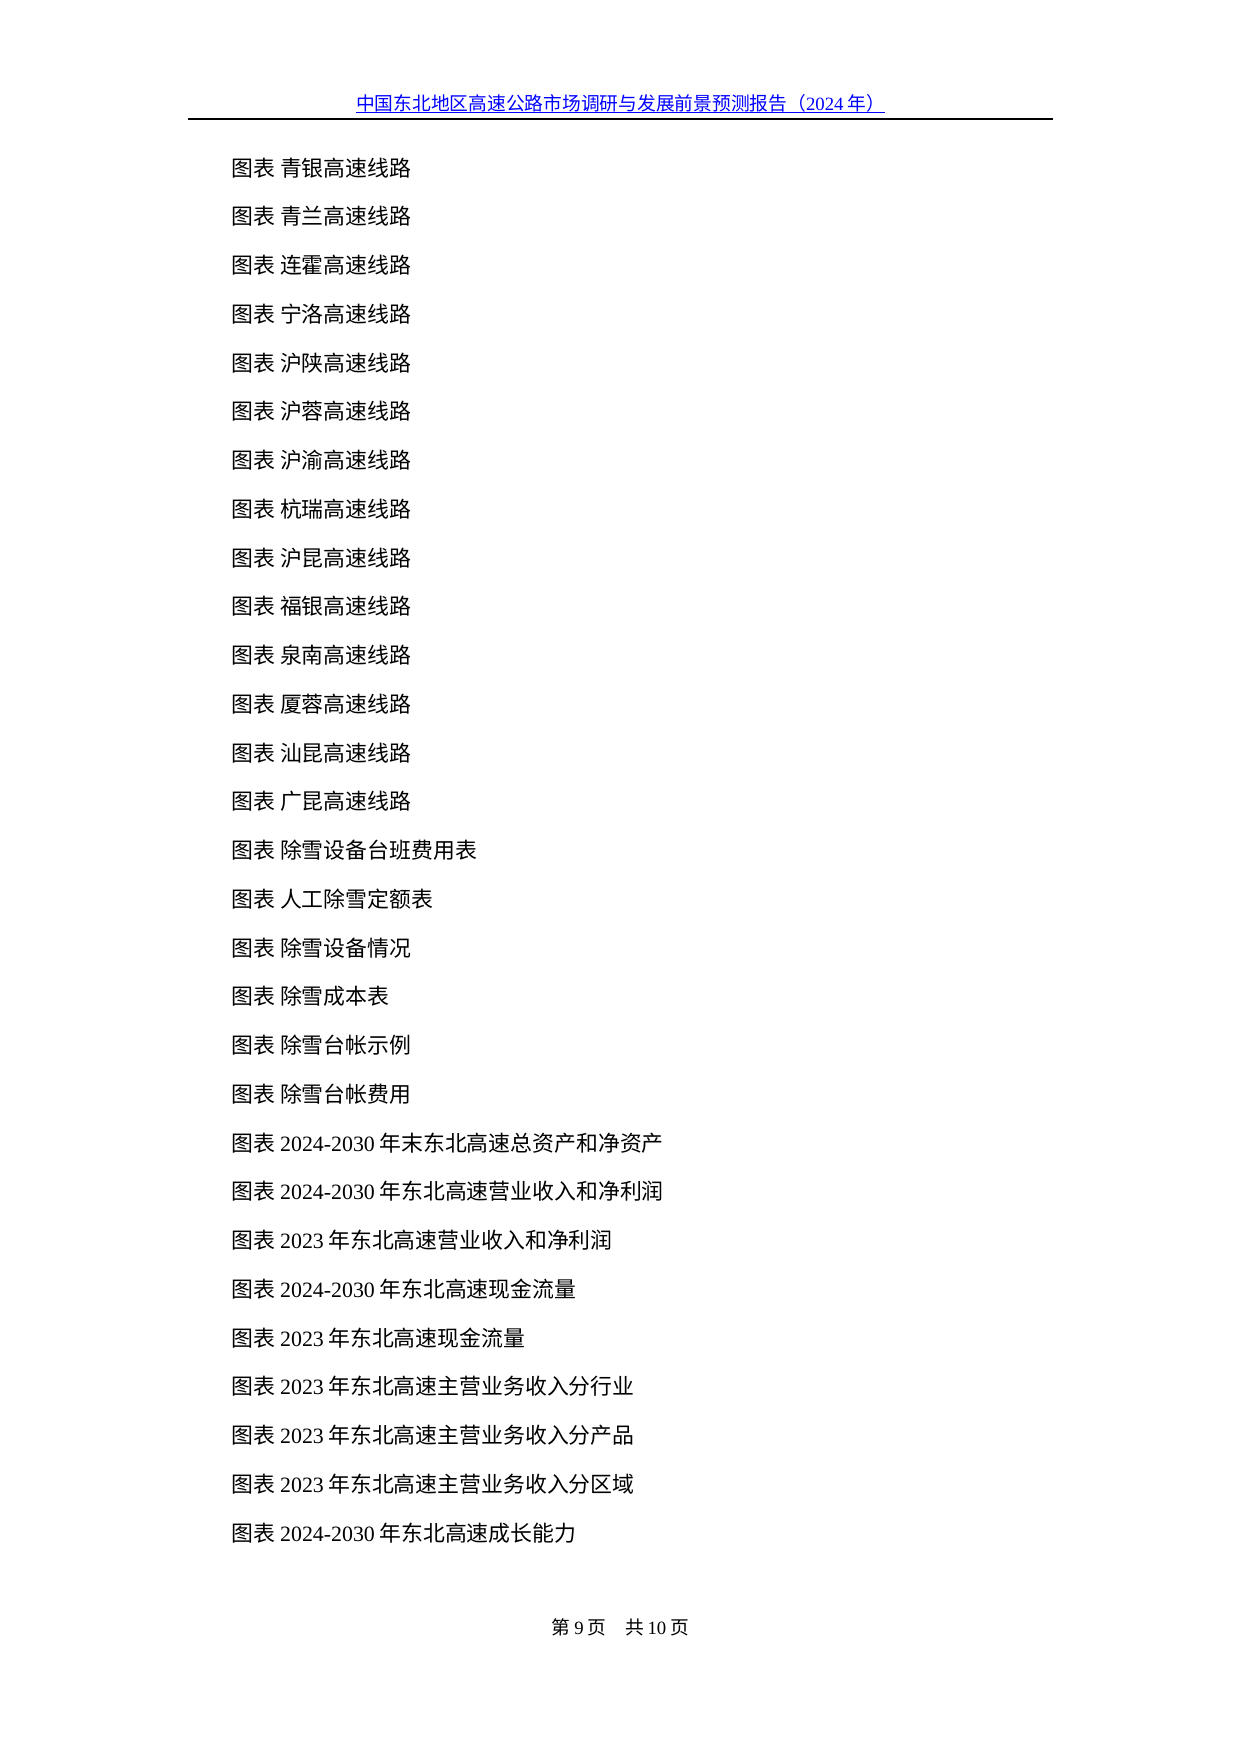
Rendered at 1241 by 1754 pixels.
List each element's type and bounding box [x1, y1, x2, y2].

text [187, 150, 1053, 1548]
